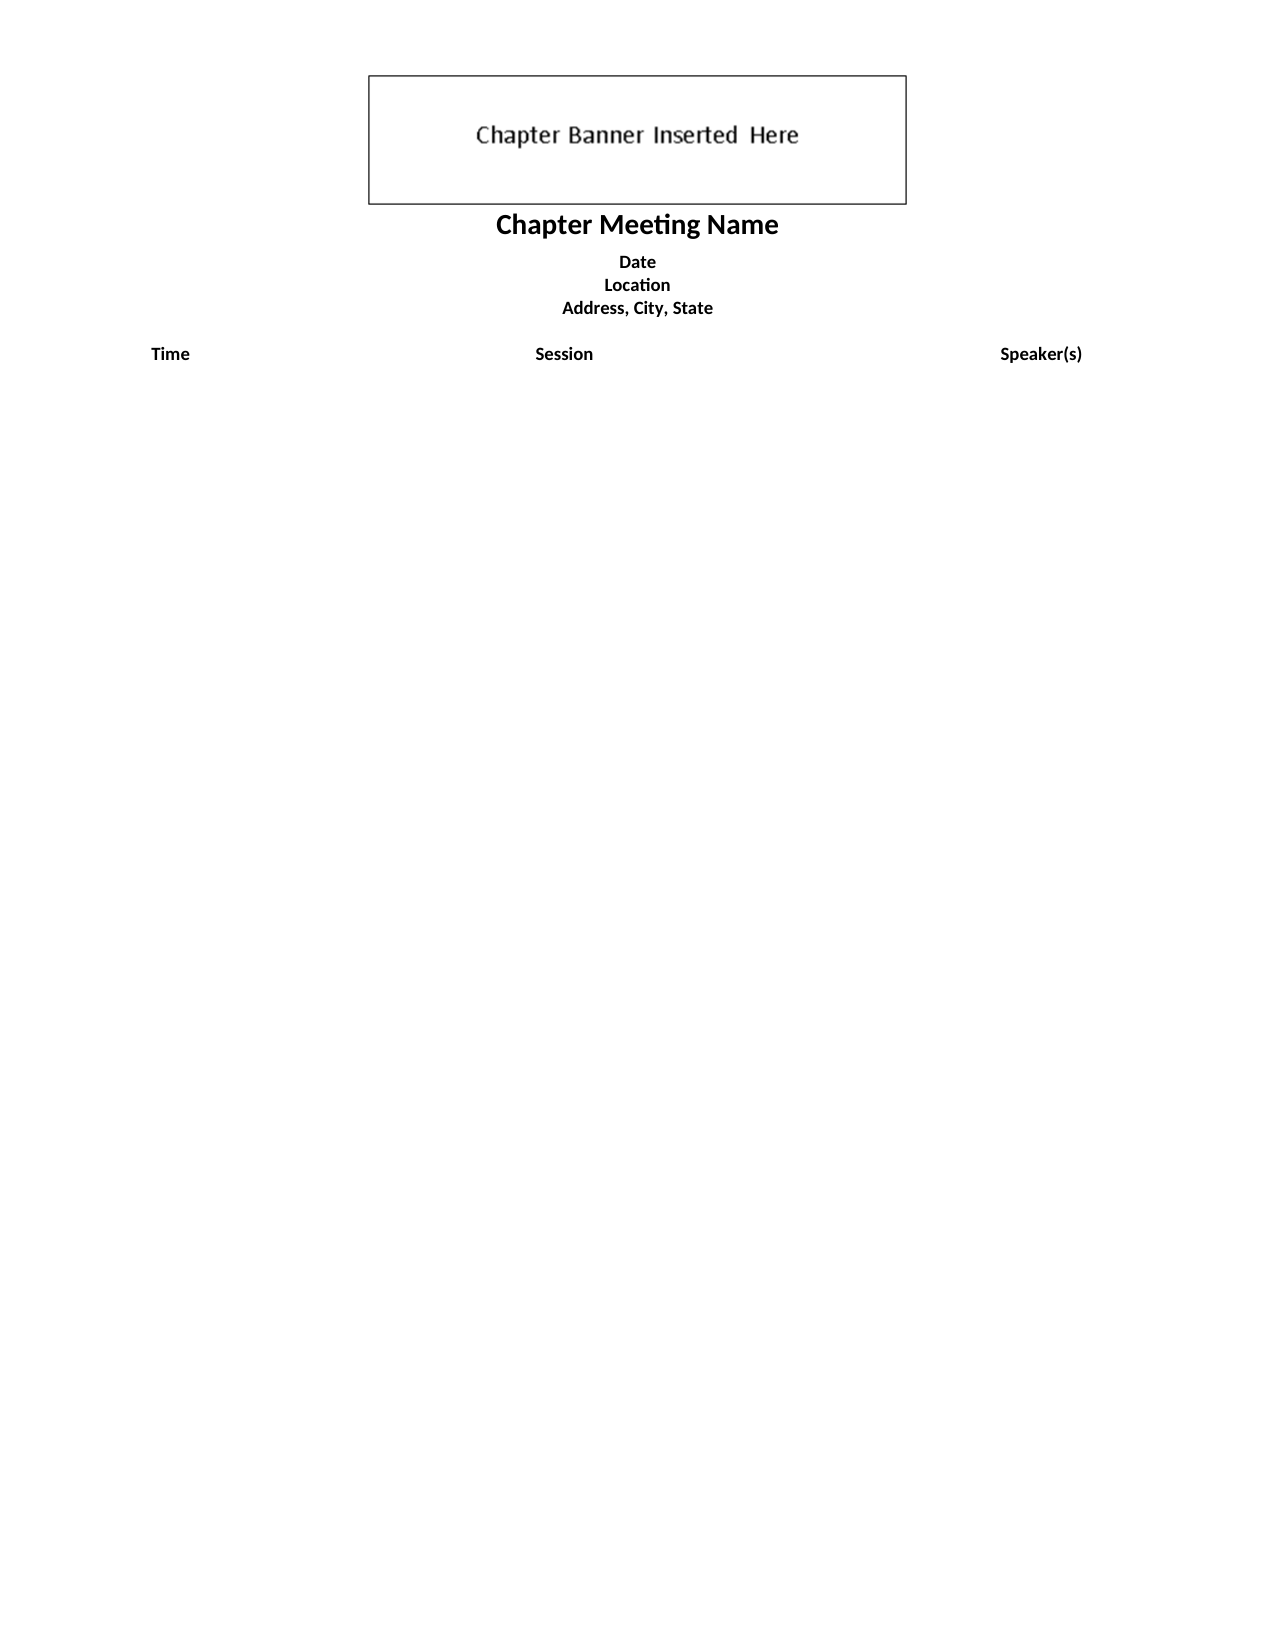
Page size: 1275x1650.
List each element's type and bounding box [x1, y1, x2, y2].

picture [367, 75, 908, 206]
